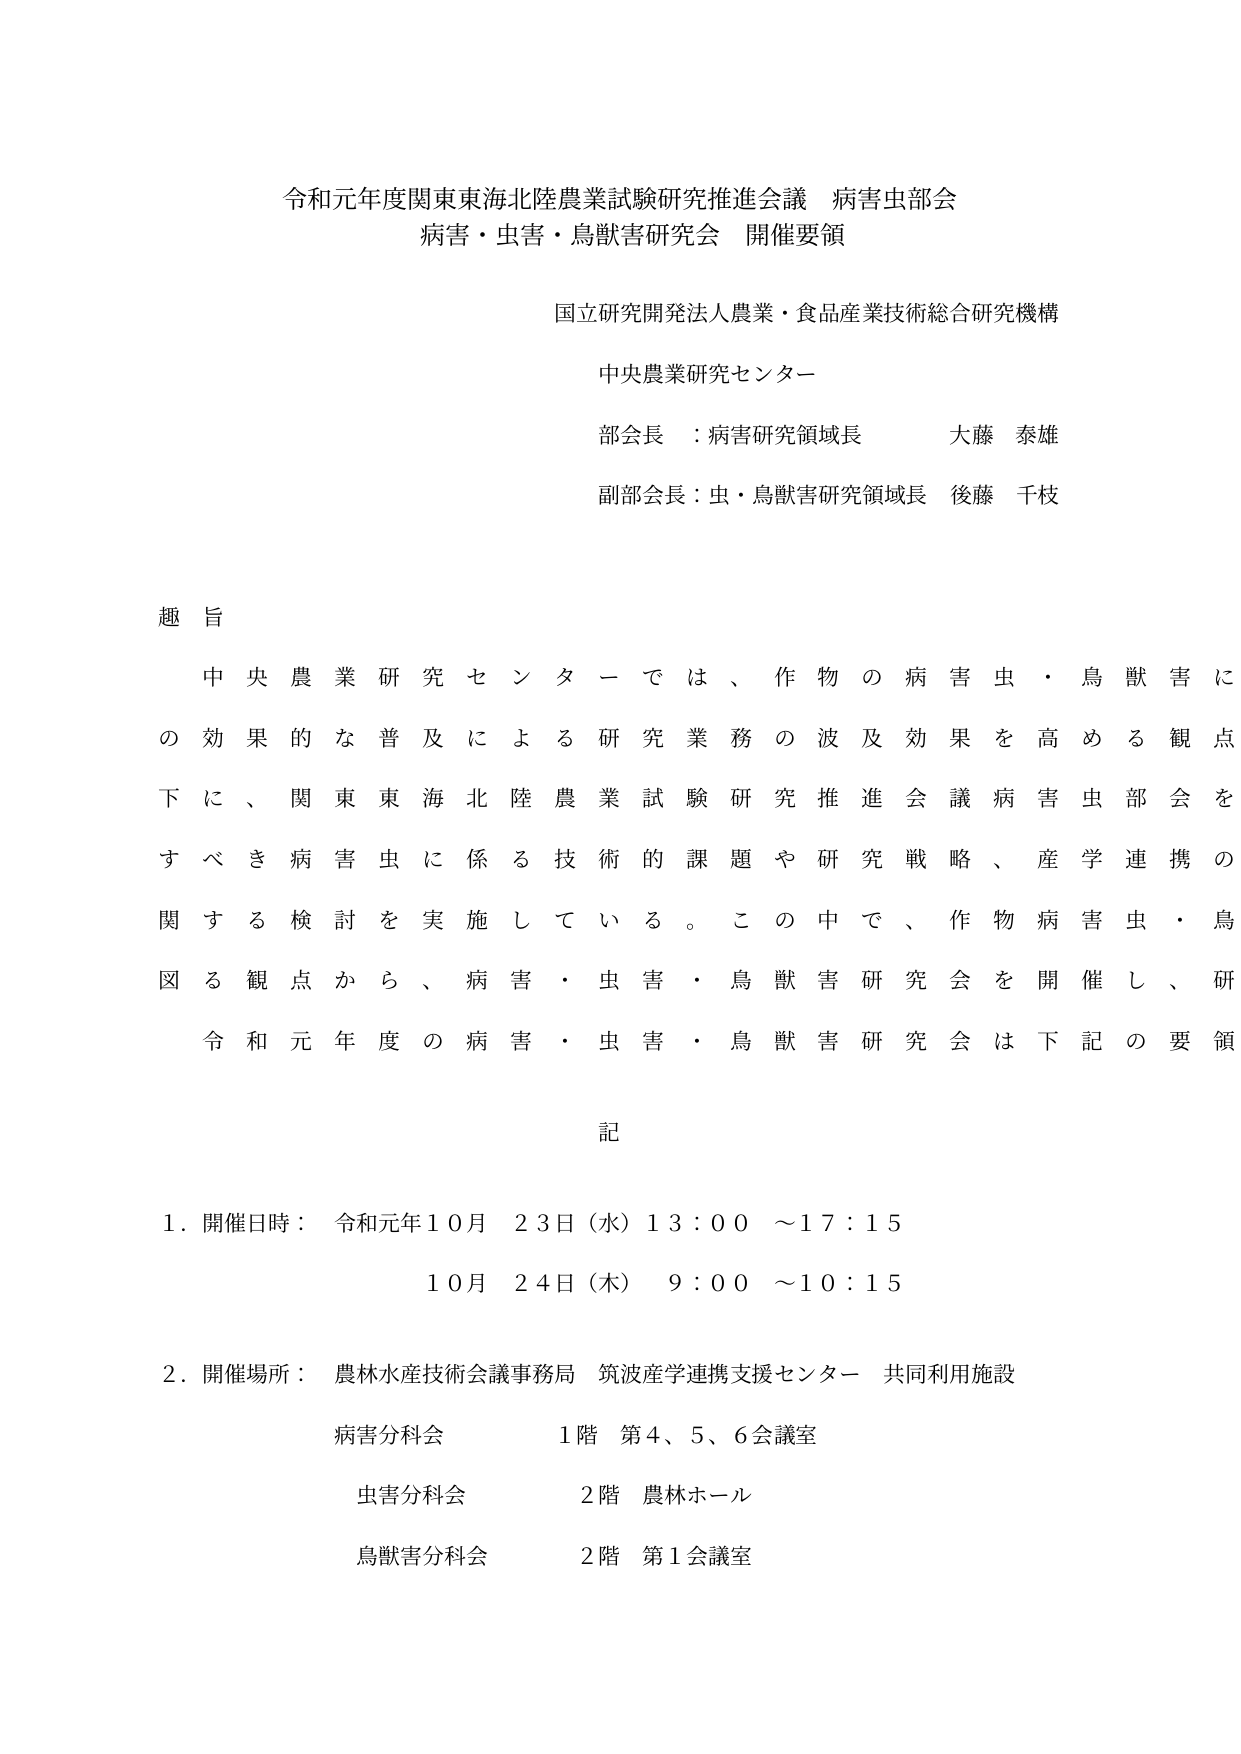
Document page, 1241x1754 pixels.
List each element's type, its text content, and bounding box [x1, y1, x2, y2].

text 国立研究開発法人農業・食品産業技術総合研究機構 [534, 282, 1082, 343]
text 虫害分科会 ２階 農林ホール [158, 1464, 1082, 1525]
subtitle 記 [158, 1100, 1082, 1161]
text 病害・虫害・鳥獣害研究会 開催要領 [158, 216, 1082, 252]
text １０月 ２４日（木） ９：００ ～１０：１５ [158, 1252, 1082, 1313]
text １．開催日時： 令和元年１０月 ２３日（水）１３：００ ～１７：１５ [158, 1191, 1082, 1252]
text 鳥獣害分科会 ２階 第１会議室 [158, 1525, 1082, 1585]
text 中央農業研究センターでは、作物の病害虫・鳥獣害に係る研究業務の効率的実施と研究成果の効果的な普及による研究業務の波及効果を高める観点から、国、都県等の関係機関の協力の下に、関東東海北陸農業試験研究推進会議病害虫部会を開催し、国が重点的に研究開発を推進すべき病害虫に係る技術的課題や研究戦略、産学連携の推進、研究成果の普及・実用化促進に関する検討を実施している。この中で、作物病害虫・鳥獣害に関する研究情報の共有・連携を図る観点から、病害・虫害・鳥獣害研究会を開催し、研究成果の発表・検討等を行っている。 [158, 646, 1082, 1009]
text 令和元年度の病害・虫害・鳥獣害研究会は下記の要領で開催する。 [158, 1009, 1082, 1070]
text 趣旨 [158, 585, 1082, 646]
text 令和元年度関東東海北陸農業試験研究推進会議 病害虫部会 [158, 180, 1082, 216]
text 中央農業研究センター [578, 343, 1082, 403]
text 副部会長：虫・鳥獣害研究領域長 後藤 千枝 [158, 464, 1082, 524]
text ２．開催場所： 農林水産技術会議事務局 筑波産学連携支援センター 共同利用施設 [158, 1343, 1082, 1403]
text 部会長 ：病害研究領域長 大藤 泰雄 [158, 403, 1082, 464]
text 病害分科会 １階 第４、５、６会議室 [158, 1403, 1082, 1464]
